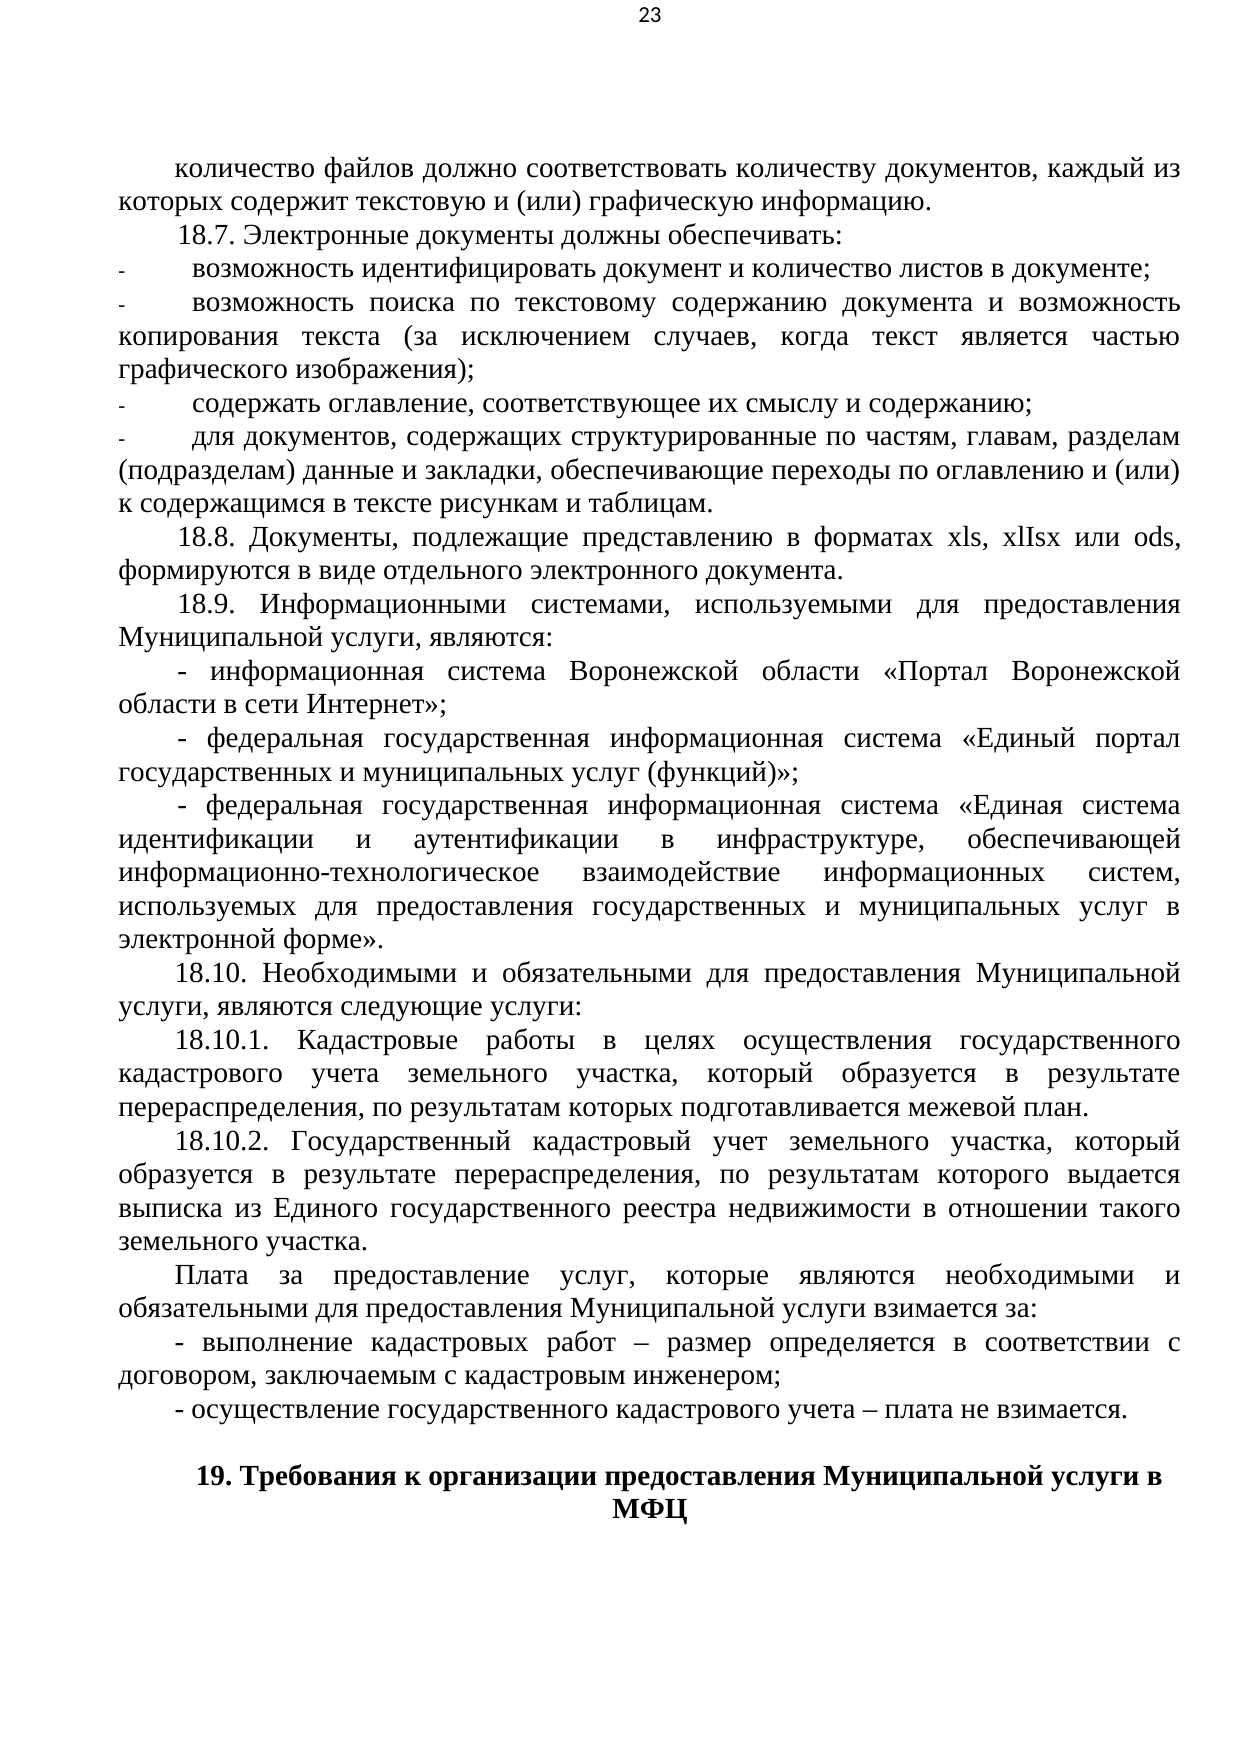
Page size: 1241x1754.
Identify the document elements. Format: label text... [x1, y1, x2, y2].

text Плата за предоставление услуг, которые являются необходимыми и обязательными для предоставления Муниципальной услуги взимается за: [118, 1257, 1181, 1324]
list для документов, содержащих структурированные по частям, главам, разделам (подразделам) данные и закладки, обеспечивающие переходы по оглавлению и (или) к содержащимся в тексте рисункам и таблицам. [118, 418, 1181, 519]
text 18.10.2. Государственный кадастровый учет земельного участка, который образуется в результате перераспределения, по результатам которого выдается выписка из Единого государственного реестра недвижимости в отношении такого земельного участка. [118, 1123, 1181, 1257]
text - осуществление государственного кадастрового учета – плата не взимается. [118, 1391, 1181, 1424]
list возможность идентифицировать документ и количество листов в документе; [118, 251, 1181, 284]
text 18.10. Необходимыми и обязательными для предоставления Муниципальной услуги, являются следующие услуги: [118, 955, 1181, 1022]
text - федеральная государственная информационная система «Единая система идентификации и аутентификации в инфраструктуре, обеспечивающей информационно-технологическое взаимодействие информационных систем, используемых для предоставления государственных и муниципальных услуг в электронной форме». [118, 787, 1181, 955]
text 18.10.1. Кадастровые работы в целях осуществления государственного кадастрового учета земельного участка, который образуется в результате перераспределения, по результатам которых подготавливается межевой план. [118, 1022, 1181, 1123]
text - выполнение кадастровых работ – размер определяется в соответствии с договором, заключаемым с кадастровым инженером; [118, 1324, 1181, 1391]
list содержать оглавление, соответствующее их смыслу и содержанию; [118, 385, 1181, 418]
text 18.9. Информационными системами, используемыми для предоставления Муниципальной услуги, являются: [118, 586, 1181, 653]
text 19. Требования к организации предоставления Муниципальной услуги в МФЦ [118, 1458, 1181, 1525]
text 18.8. Документы, подлежащие представлению в форматах xls, xlIsx или ods, формируются в виде отдельного электронного документа. [118, 519, 1181, 586]
text - федеральная государственная информационная система «Единый портал государственных и муниципальных услуг (функций)»; [118, 720, 1181, 787]
text количество файлов должно соответствовать количеству документов, каждый из которых содержит текстовую и (или) графическую информацию. [118, 150, 1181, 217]
text - информационная система Воронежской области «Портал Воронежской области в сети Интернет»; [118, 653, 1181, 720]
list возможность поиска по текстовому содержанию документа и возможность копирования текста (за исключением случаев, когда текст является частью графического изображения); [118, 284, 1181, 385]
text 18.7. Электронные документы должны обеспечивать: [118, 217, 1181, 251]
